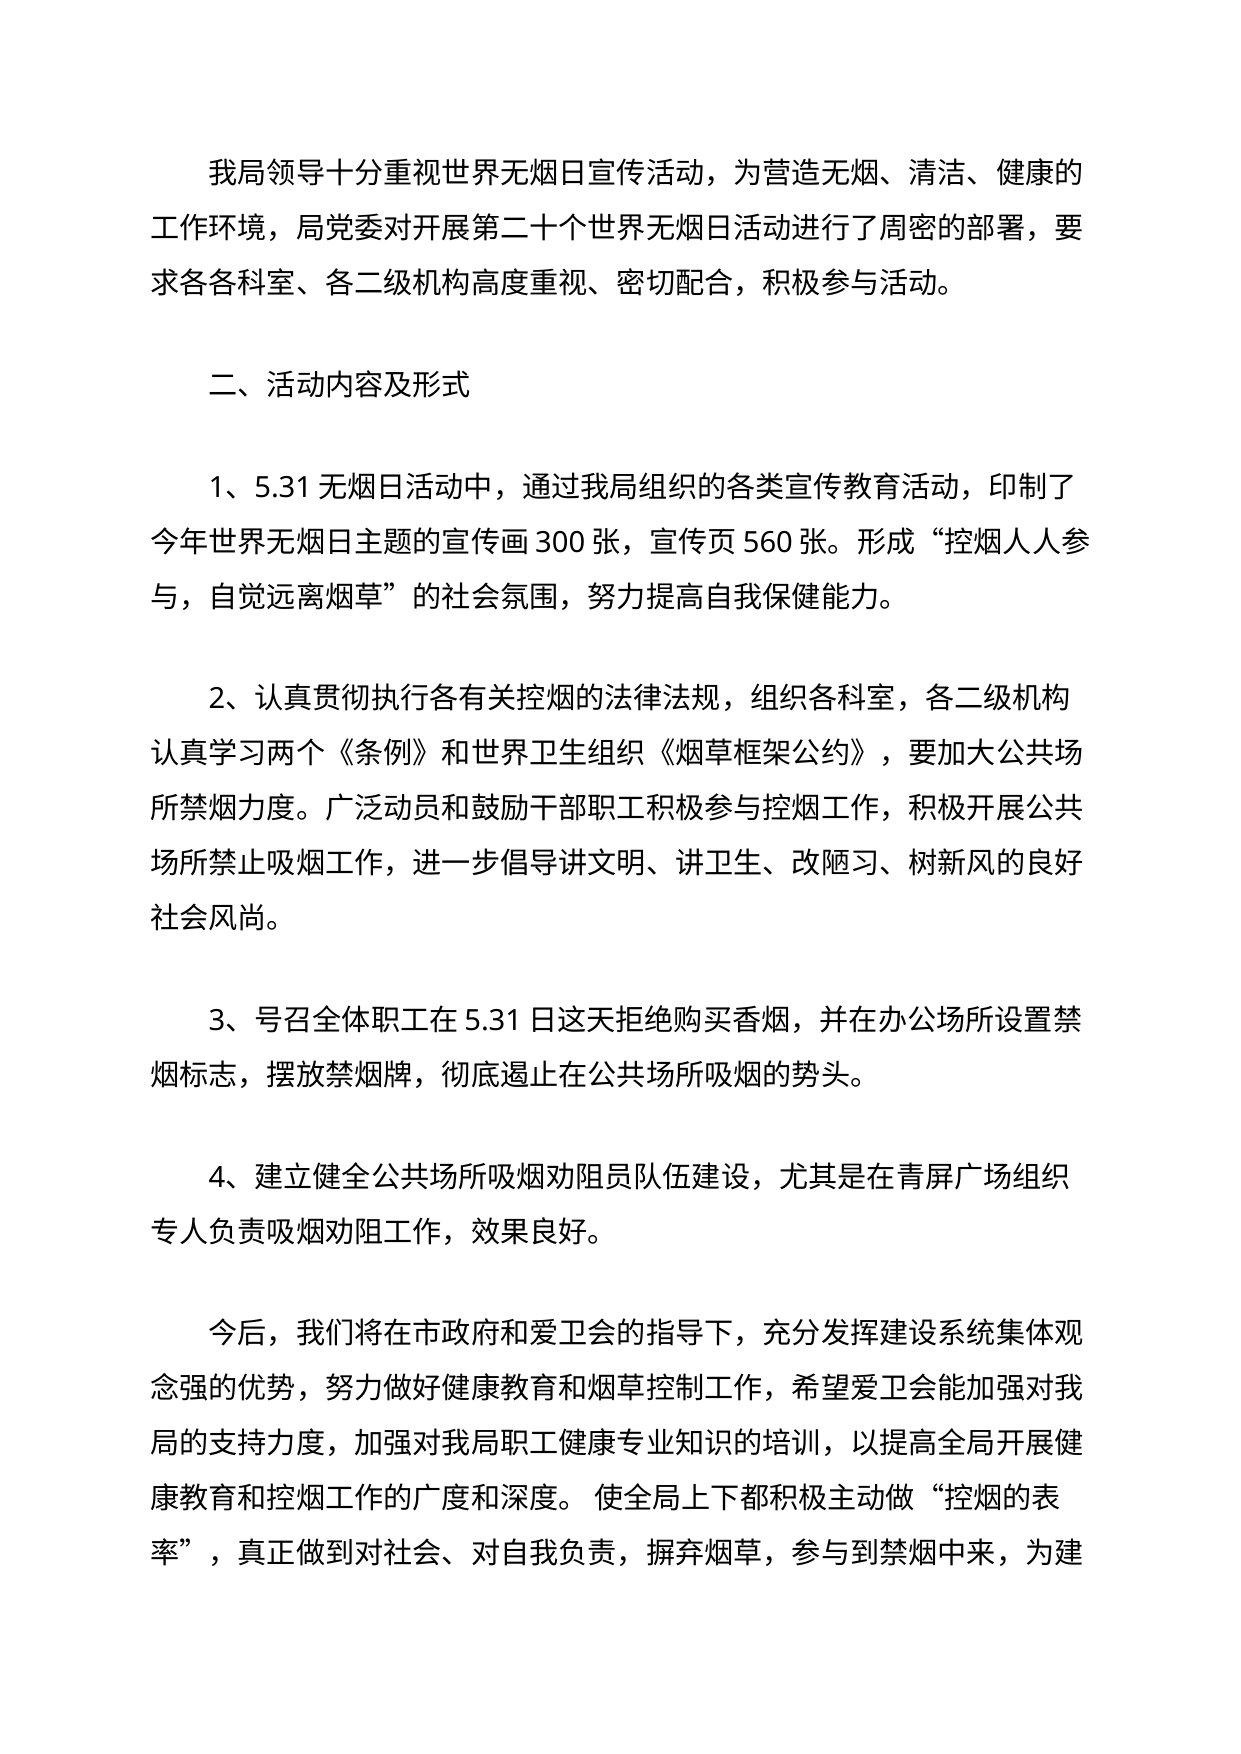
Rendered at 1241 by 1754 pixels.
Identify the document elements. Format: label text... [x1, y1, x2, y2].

text 我局领导十分重视世界无烟日宣传活动，为营造无烟、清洁、健康的工作环境，局党委对开展第二十个世界无烟日活动进行了周密的部署，要求各各科室、各二级机构高度重视、密切配合，积极参与活动。 [150, 150, 1090, 302]
text 3、号召全体职工在5.31日这天拒绝购买香烟，并在办公场所设置禁烟标志，摆放禁烟牌，彻底遏止在公共场所吸烟的势头。 [150, 997, 1090, 1094]
text 4、建立健全公共场所吸烟劝阻员队伍建设，尤其是在青屏广场组织专人负责吸烟劝阻工作，效果良好。 [150, 1153, 1090, 1251]
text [150, 1310, 1090, 1572]
text 二、活动内容及形式 [150, 362, 1090, 404]
text 1、5.31无烟日活动中，通过我局组织的各类宣传教育活动，印制了今年世界无烟日主题的宣传画300张，宣传页560张。形成“控烟人人参与，自觉远离烟草”的社会氛围，努力提高自我保健能力。 [150, 463, 1090, 616]
text 2、认真贯彻执行各有关控烟的法律法规，组织各科室，各二级机构认真学习两个《条例》和世界卫生组织《烟草框架公约》，要加大公共场所禁烟力度。广泛动员和鼓励干部职工积极参与控烟工作，积极开展公共场所禁止吸烟工作，进一步倡导讲文明、讲卫生、改陋习、树新风的良好社会风尚。 [150, 675, 1090, 937]
